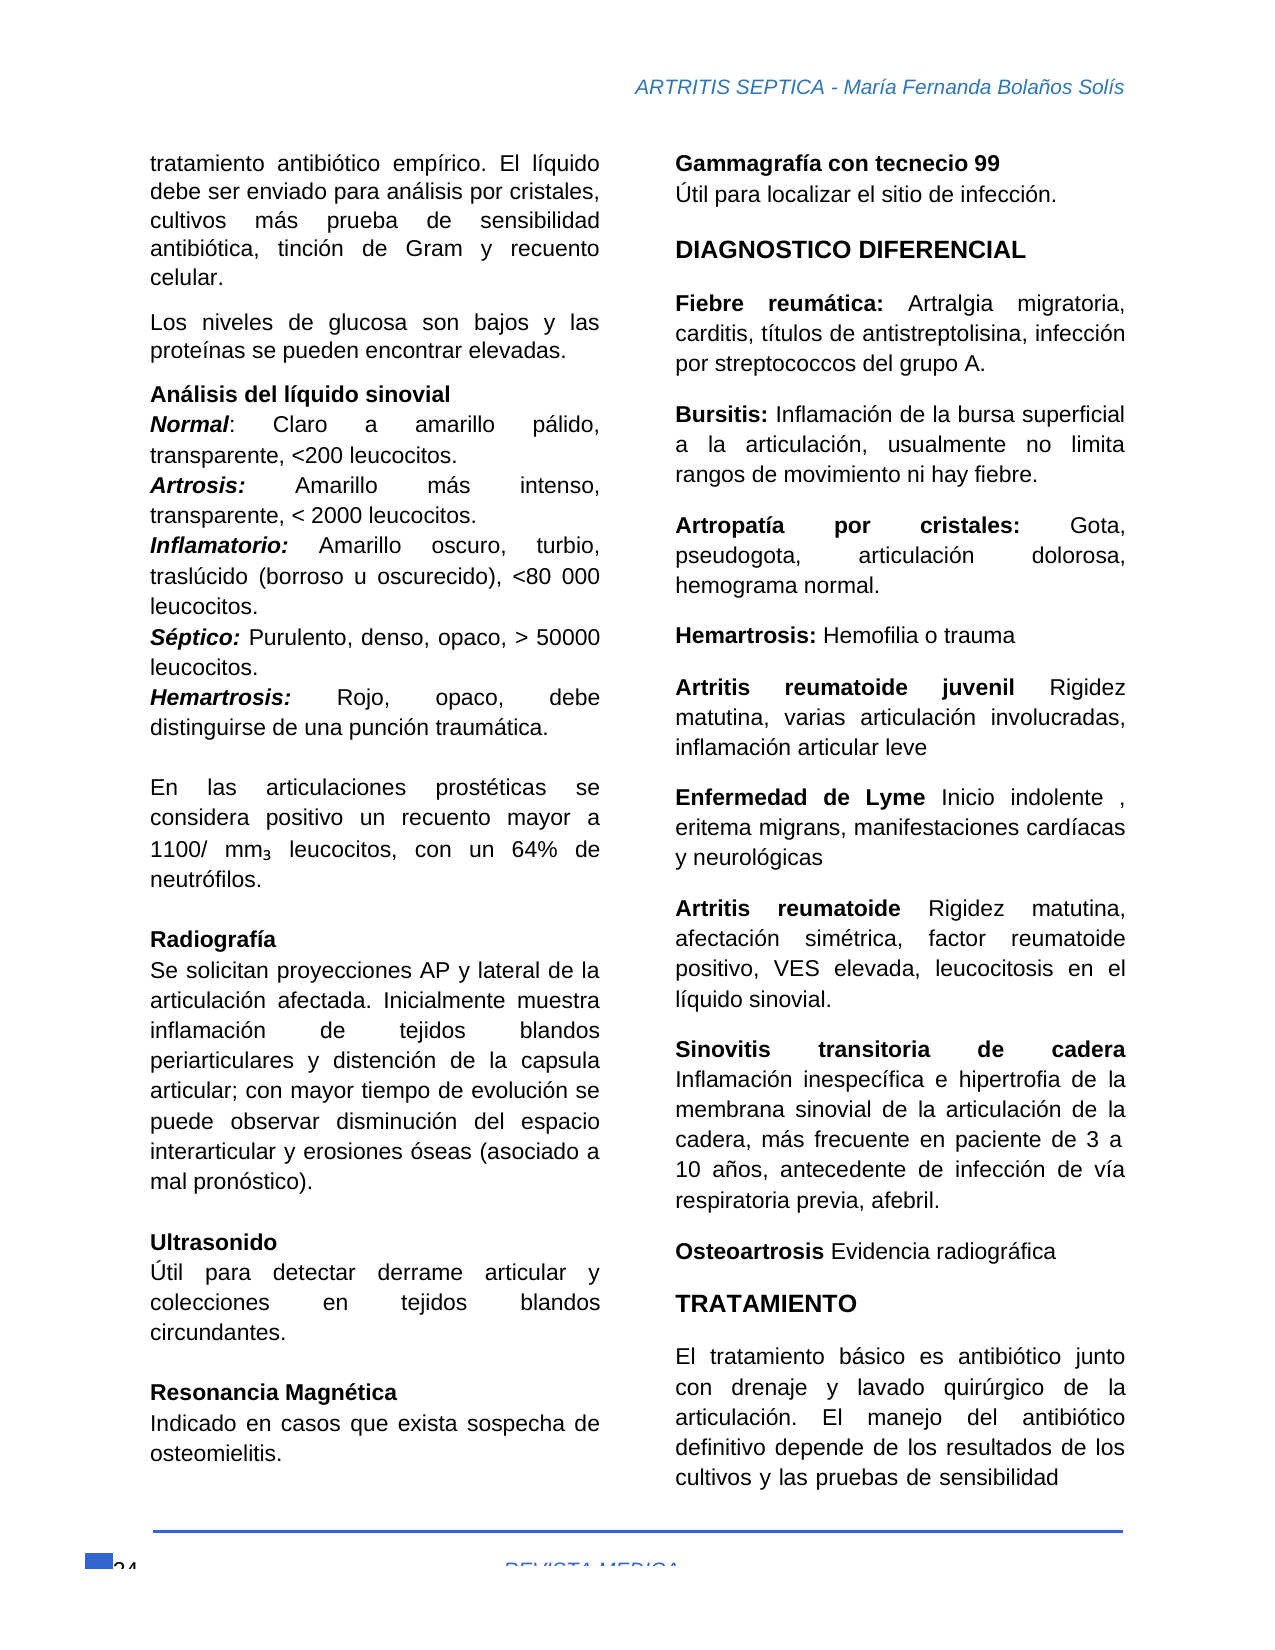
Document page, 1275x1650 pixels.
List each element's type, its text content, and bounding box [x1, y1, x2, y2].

subtitle Radiografía [150, 926, 600, 952]
subtitle Ultrasonido [150, 1228, 600, 1255]
text Indicado en casos que exista sospecha de osteomielitis. [150, 1410, 600, 1467]
text Hemartrosis: Hemofilia o trauma [675, 622, 1275, 649]
text Se solicitan proyecciones AP y lateral de la articulación afectada. Inicialmente muestra inflamación de tejidos blandos periarticulares y distención de la capsula articular; con mayor tiempo de evolución se puede observar disminución del espacio interarticular y erosiones óseas (asociado a mal pronóstico). [150, 957, 600, 1194]
text Artritis reumatoide juvenil Rigidez matutina, varias articulación involucradas, inflamación articular leve [675, 673, 1126, 760]
text tratamiento antibiótico empírico. El líquido debe ser enviado para análisis por cristales, cultivos más prueba de sensibilidad antibiótica, tinción de Gram y recuento celular. [150, 150, 600, 290]
text En las articulaciones prostéticas se considera positivo un recuento mayor a 1100/ mm₃ leucocitos, con un 64% de neutrófilos. [150, 774, 600, 892]
text Normal: Claro a amarillo pálido, transparente, <200 leucocitos. [150, 411, 600, 468]
text Los niveles de glucosa son bajos y las proteínas se pueden encontrar elevadas. [150, 308, 600, 363]
text Séptico: Purulento, denso, opaco, > 50000 leucocitos. [150, 624, 600, 680]
text Inflamatorio: Amarillo oscuro, turbio, traslúcido (borroso u oscurecido), <80 000 leucocitos. [150, 532, 600, 619]
text Artropatía por cristales: Gota, pseudogota, articulación dolorosa, hemograma normal. [675, 512, 1126, 598]
text Sinovitis transitoria de cadera Inflamación inespecífica e hipertrofia de la membrana sinovial de la articulación de la cadera, más frecuente en paciente de 3 a [675, 1036, 1125, 1153]
text Enfermedad de Lyme Inicio indolente , eritema migrans, manifestaciones cardíacas y neurológicas [675, 784, 1126, 871]
text Bursitis: Inflamación de la bursa superficial a la articulación, usualmente no limita rangos de movimiento ni hay fiebre. [675, 401, 1125, 487]
text Artrosis: Amarillo más intenso, transparente, < 2000 leucocitos. [150, 472, 600, 528]
subtitle DIAGNOSTICO DIFERENCIAL [675, 236, 1275, 264]
text Útil para localizar el sitio de infección. [675, 181, 1275, 207]
text 10 años, antecedente de infección de vía respiratoria previa, afebril. [675, 1156, 1125, 1213]
text Artritis reumatoide Rigidez matutina, afectación simétrica, factor reumatoide positivo, VES elevada, leucocitosis en el líquido sinovial. [675, 895, 1126, 1012]
picture [150, 1548, 1121, 1582]
picture [79, 1540, 149, 1572]
text Fiebre reumática: Artralgia migratoria, carditis, títulos de antistreptolisina, infección por streptococcos del grupo A. [675, 289, 1126, 376]
subtitle Gammagrafía con tecnecio 99 [675, 150, 1275, 176]
subtitle Análisis del líquido sinovial [150, 381, 600, 407]
text Útil para detectar derrame articular y colecciones en tejidos blandos circundantes. [150, 1259, 600, 1346]
text ARTRITIS SEPTICA - María Fernanda Bolaños Solís [635, 74, 1275, 98]
text Hemartrosis: Rojo, opaco, debe distinguirse de una punción traumática. [150, 683, 600, 740]
text El tratamiento básico es antibiótico junto con drenaje y lavado quirúrgico de la articulación. El manejo del antibiótico definitivo depende de los resultados de los cultivos y las pruebas de sensibilidad [675, 1343, 1125, 1491]
subtitle TRATAMIENTO [675, 1289, 1275, 1318]
text Osteoartrosis Evidencia radiográfica [675, 1238, 1275, 1264]
subtitle Resonancia Magnética [150, 1379, 600, 1406]
